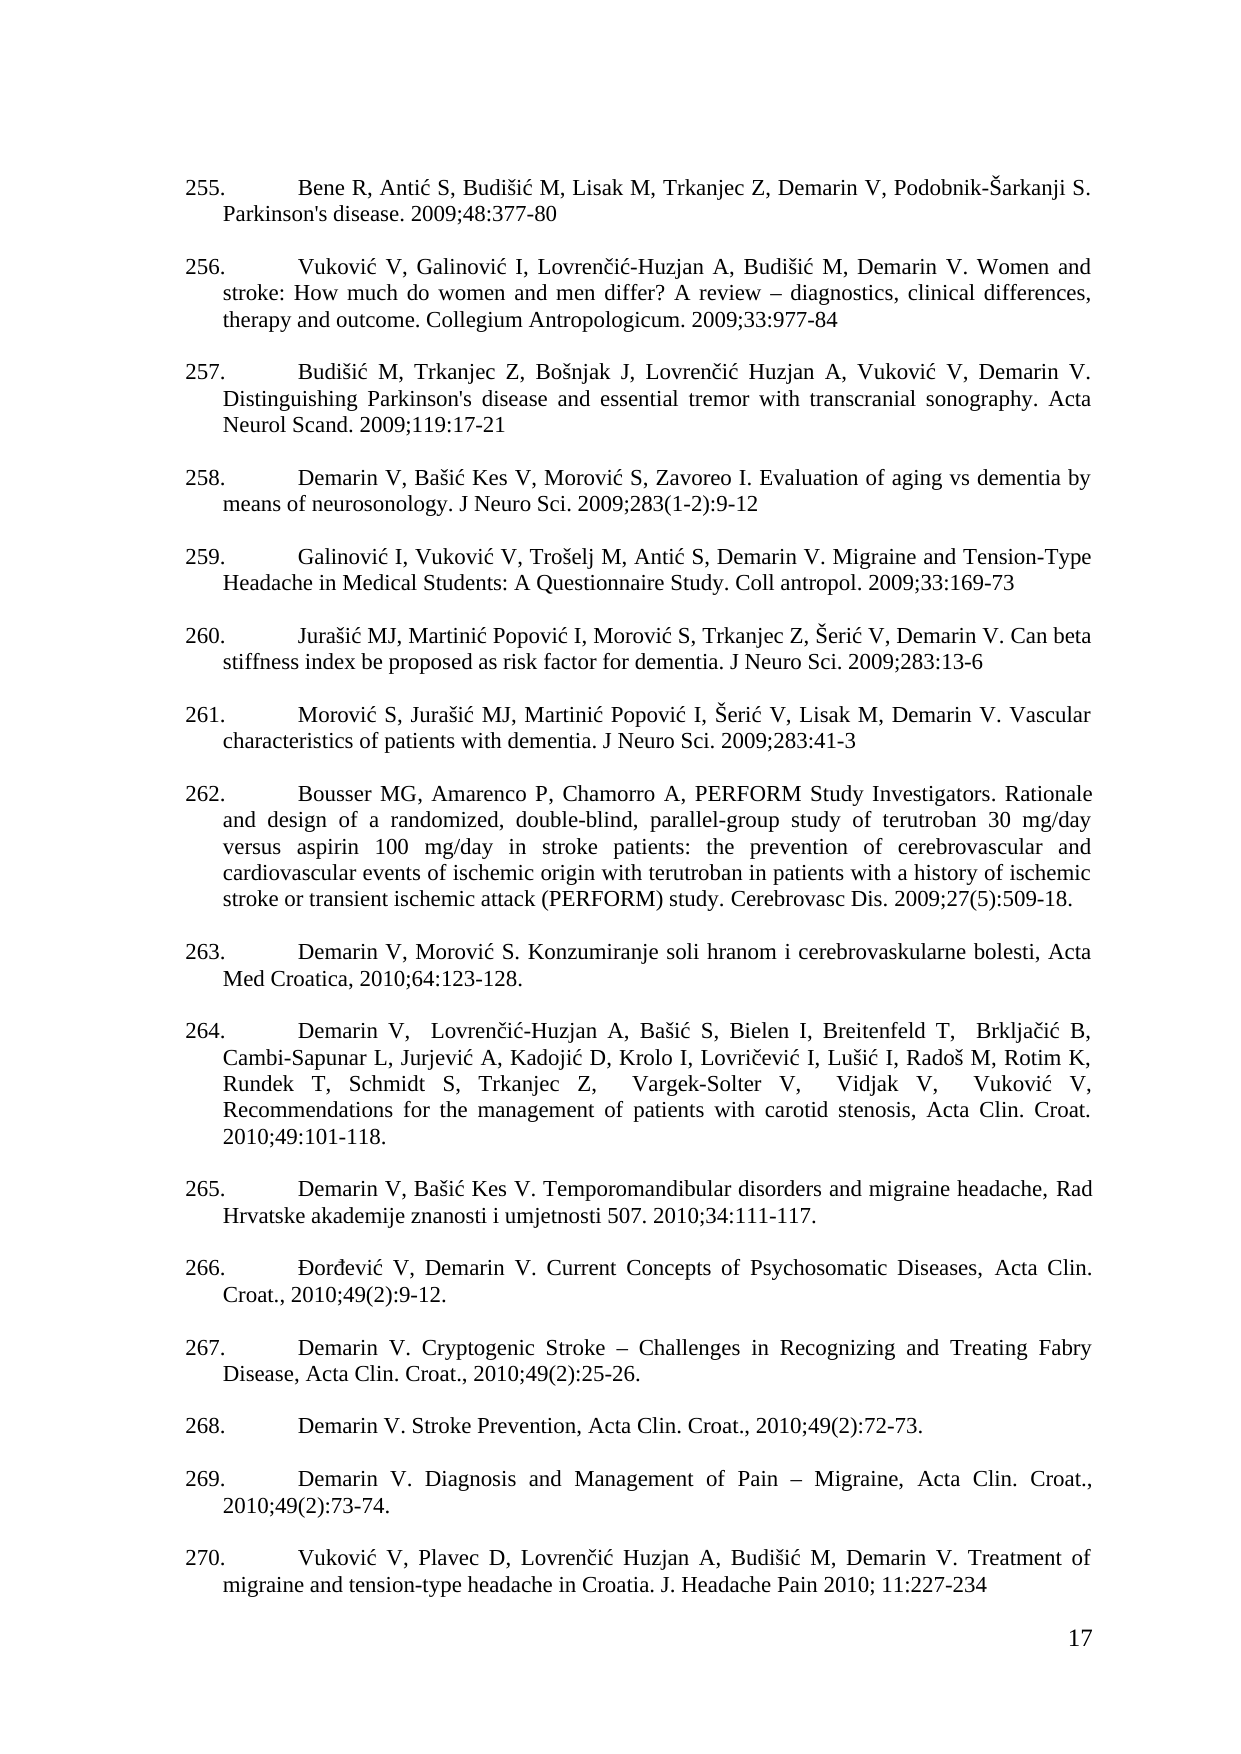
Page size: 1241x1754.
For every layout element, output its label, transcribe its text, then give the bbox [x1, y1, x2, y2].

list Demarin V, Bašić Kes V, Morović S, Zavoreo I. Evaluation of aging vs dementia by means of neurosonology. J Neuro Sci. 2009;283(1-2):9-12 [185, 464, 1093, 517]
list Demarin V, Morović S. Konzumiranje soli hranom i cerebrovaskularne bolesti, Acta Med Croatica, 2010;64:123-128. [185, 938, 1093, 991]
list Bousser MG, Amarenco P, Chamorro A, PERFORM Study Investigators. Rationale and design of a randomized, double-blind, parallel-group study of terutroban 30 mg/day versus aspirin 100 mg/day in stroke patients: the prevention of cerebrovascular and cardiovascular events of ischemic origin with terutroban in patients with a history of ischemic stroke or transient ischemic attack (PERFORM) study. Cerebrovasc Dis. 2009;27(5):509-18. [185, 780, 1093, 912]
list Demarin V, Bašić Kes V. Temporomandibular disorders and migraine headache, Rad Hrvatske akademije znanosti i umjetnosti 507. 2010;34:111-117. [185, 1175, 1093, 1228]
list Vuković V, Plavec D, Lovrenčić Huzjan A, Budišić M, Demarin V. Treatment of migraine and tension-type headache in Croatia. J. Headache Pain 2010; 11:227-234 [185, 1544, 1093, 1597]
list Galinović I, Vuković V, Trošelj M, Antić S, Demarin V. Migraine and Tension-Type Headache in Medical Students: A Questionnaire Study. Coll antropol. 2009;33:169-73 [185, 543, 1093, 596]
list Demarin V. Cryptogenic Stroke – Challenges in Recognizing and Treating Fabry Disease, Acta Clin. Croat., 2010;49(2):25-26. [185, 1333, 1093, 1386]
list Demarin V. Stroke Prevention, Acta Clin. Croat., 2010;49(2):72-73. [185, 1413, 1093, 1439]
list Vuković V, Galinović I, Lovrenčić-Huzjan A, Budišić M, Demarin V. Women and stroke: How much do women and men differ? A review – diagnostics, clinical differences, therapy and outcome. Collegium Antropologicum. 2009;33:977-84 [185, 253, 1093, 332]
list Jurašić MJ, Martinić Popović I, Morović S, Trkanjec Z, Šerić V, Demarin V. Can beta stiffness index be proposed as risk factor for dementia. J Neuro Sci. 2009;283:13-6 [185, 622, 1093, 675]
list Bene R, Antić S, Budišić M, Lisak M, Trkanjec Z, Demarin V, Podobnik-Šarkanji S. Parkinson's disease. 2009;48:377-80 [185, 174, 1093, 227]
list Đorđević V, Demarin V. Current Concepts of Psychosomatic Diseases, Acta Clin. Croat., 2010;49(2):9-12. [185, 1254, 1093, 1307]
list Budišić M, Trkanjec Z, Bošnjak J, Lovrenčić Huzjan A, Vuković V, Demarin V. Distinguishing Parkinson's disease and essential tremor with transcranial sonography. Acta Neurol Scand. 2009;119:17-21 [185, 358, 1093, 437]
list Demarin V, Lovrenčić-Huzjan A, Bašić S, Bielen I, Breitenfeld T, Brkljačić B, Cambi-Sapunar L, Jurjević A, Kadojić D, Krolo I, Lovričević I, Lušić I, Radoš M, Rotim K, Rundek T, Schmidt S, Trkanjec Z, Vargek-Solter V, Vidjak V, Vuković V, Recommendations for the management of patients with carotid stenosis, Acta Clin. Croat. 2010;49:101-118. [185, 1017, 1093, 1149]
list Demarin V. Diagnosis and Management of Pain – Migraine, Acta Clin. Croat., 2010;49(2):73-74. [185, 1465, 1093, 1518]
list Morović S, Jurašić MJ, Martinić Popović I, Šerić V, Lisak M, Demarin V. Vascular characteristics of patients with dementia. J Neuro Sci. 2009;283:41-3 [185, 701, 1093, 754]
